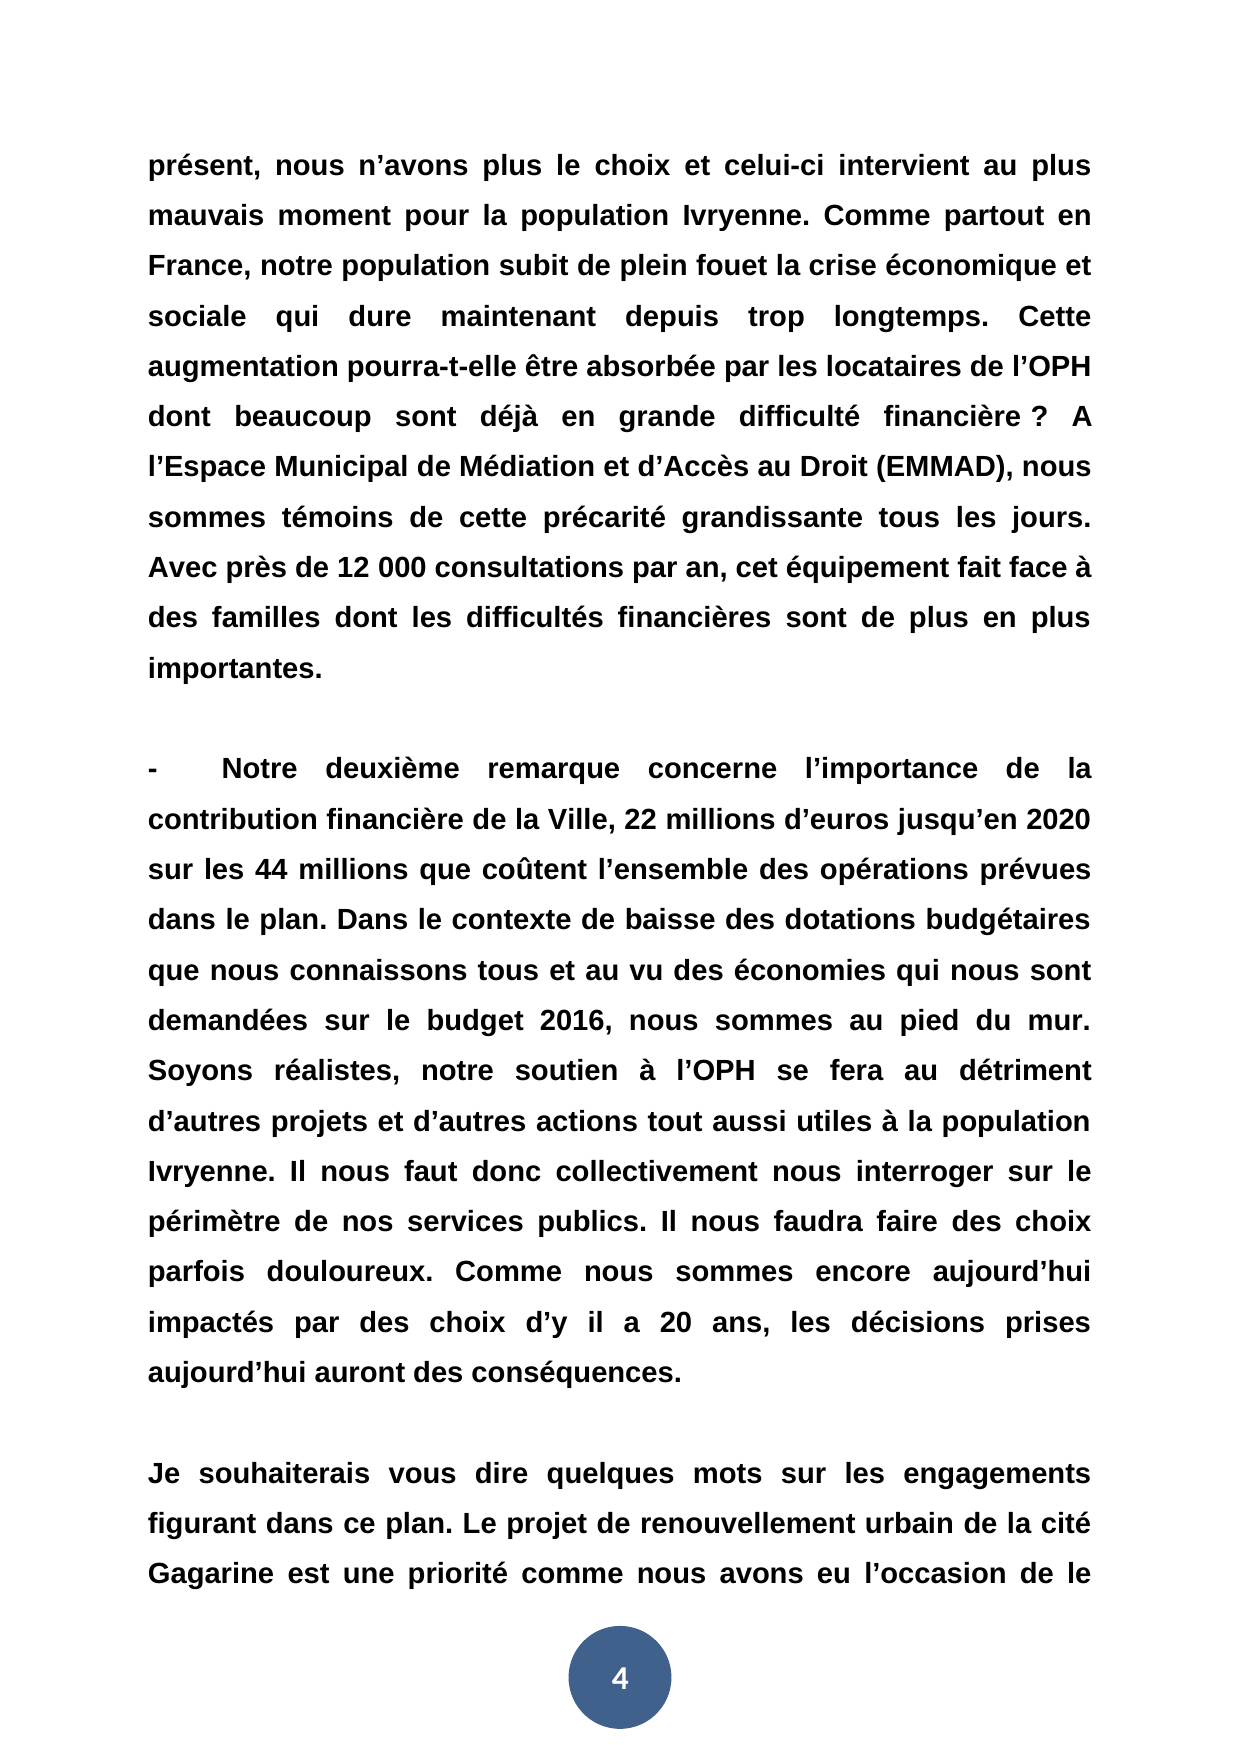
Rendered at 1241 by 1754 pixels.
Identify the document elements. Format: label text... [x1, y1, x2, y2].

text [148, 148, 1093, 684]
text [148, 1456, 1093, 1590]
text - Notre deuxième remarque concerne l’importance de la contribution financière de la Ville, 22 millions d’euros jusqu’en 2020 sur les 44 millions que coûtent l’ensemble des opérations prévues dans le plan. Dans le contexte de baisse des dotations budgétaires que nous connaissons tous et au vu des économies qui nous sont demandées sur le budget 2016, nous sommes au pied du mur. Soyons réalistes, notre soutien à l’OPH se fera au détriment d’autres projets et d’autres actions tout aussi utiles à la population Ivryenne. Il nous faut donc collectivement nous interroger sur le périmètre de nos services publics. Il nous faudra faire des choix parfois douloureux. Comme nous sommes encore aujourd’hui impactés par des choix d’y il a 20 ans, les décisions prises aujourd’hui auront des conséquences. [148, 751, 1093, 1389]
